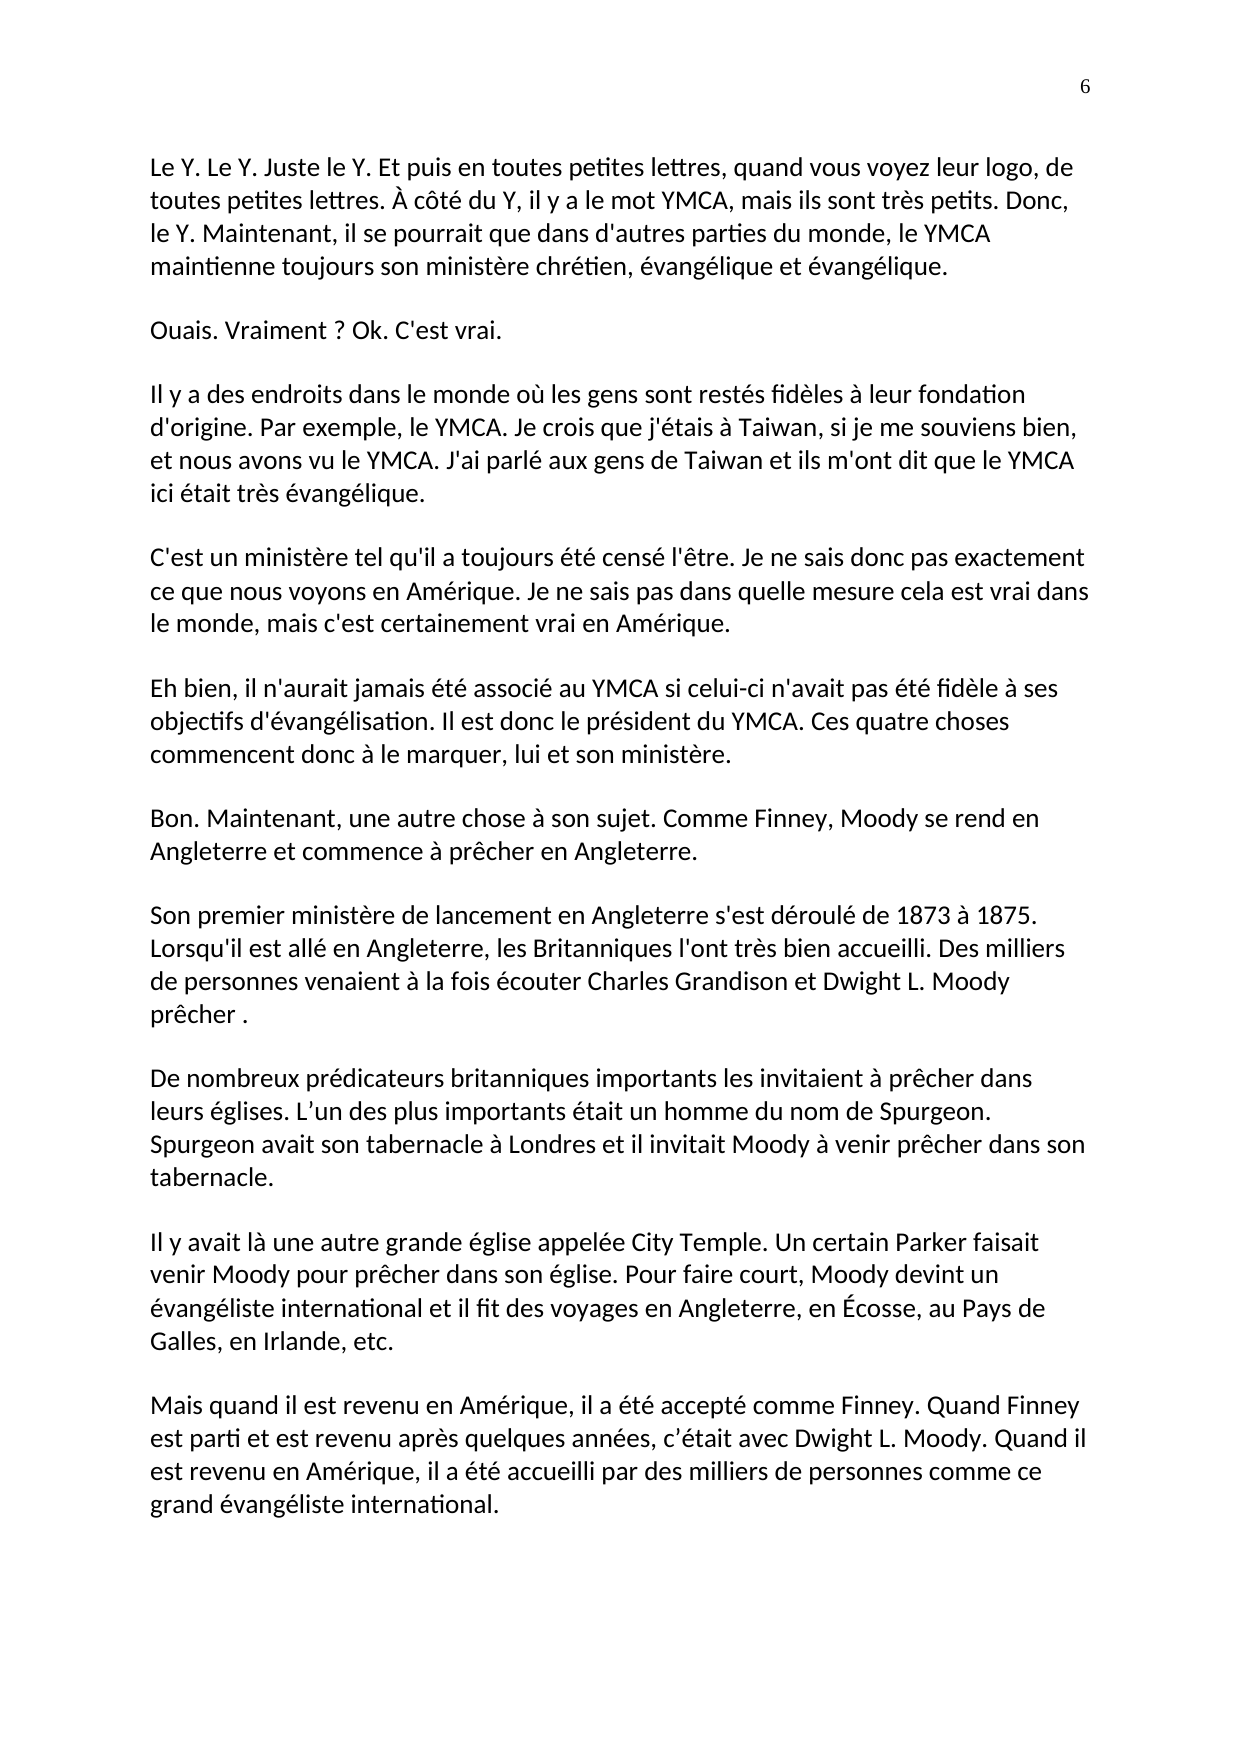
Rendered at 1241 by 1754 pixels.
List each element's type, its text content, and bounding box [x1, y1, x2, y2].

text C'est un ministère tel qu'il a toujours été censé l'être. Je ne sais donc pas exactement ce que nous voyons en Amérique. Je ne sais pas dans quelle mesure cela est vrai dans le monde, mais c'est certainement vrai en Amérique. [150, 541, 1090, 640]
text Son premier ministère de lancement en Angleterre s'est déroulé de 1873 à 1875. Lorsqu'il est allé en Angleterre, les Britanniques l'ont très bien accueilli. Des milliers de personnes venaient à la fois écouter Charles Grandison et Dwight L. Moody prêcher . [150, 898, 1090, 1030]
text Bon. Maintenant, une autre chose à son sujet. Comme Finney, Moody se rend en Angleterre et commence à prêcher en Angleterre. [150, 801, 1090, 867]
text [150, 150, 1090, 282]
text Il y a des endroits dans le monde où les gens sont restés fidèles à leur fondation d'origine. Par exemple, le YMCA. Je crois que j'étais à Taiwan, si je me souviens bien, et nous avons vu le YMCA. J'ai parlé aux gens de Taiwan et ils m'ont dit que le YMCA ici était très évangélique. [150, 377, 1090, 509]
text Eh bien, il n'aurait jamais été associé au YMCA si celui-ci n'avait pas été fidèle à ses objectifs d'évangélisation. Il est donc le président du YMCA. Ces quatre choses commencent donc à le marquer, lui et son ministère. [150, 671, 1090, 770]
text Mais quand il est revenu en Amérique, il a été accepté comme Finney. Quand Finney est parti et est revenu après quelques années, c’était avec Dwight L. Moody. Quand il est revenu en Amérique, il a été accueilli par des milliers de personnes comme ce grand évangéliste international. [150, 1388, 1090, 1520]
text De nombreux prédicateurs britanniques importants les invitaient à prêcher dans leurs églises. L’un des plus importants était un homme du nom de Spurgeon. Spurgeon avait son tabernacle à Londres et il invitait Moody à venir prêcher dans son tabernacle. [150, 1061, 1090, 1193]
text Il y avait là une autre grande église appelée City Temple. Un certain Parker faisait venir Moody pour prêcher dans son église. Pour faire court, Moody devint un évangéliste international et il fit des voyages en Angleterre, en Écosse, au Pays de Galles, en Irlande, etc. [150, 1225, 1090, 1357]
text Ouais. Vraiment ? Ok. C'est vrai. [150, 313, 1090, 346]
